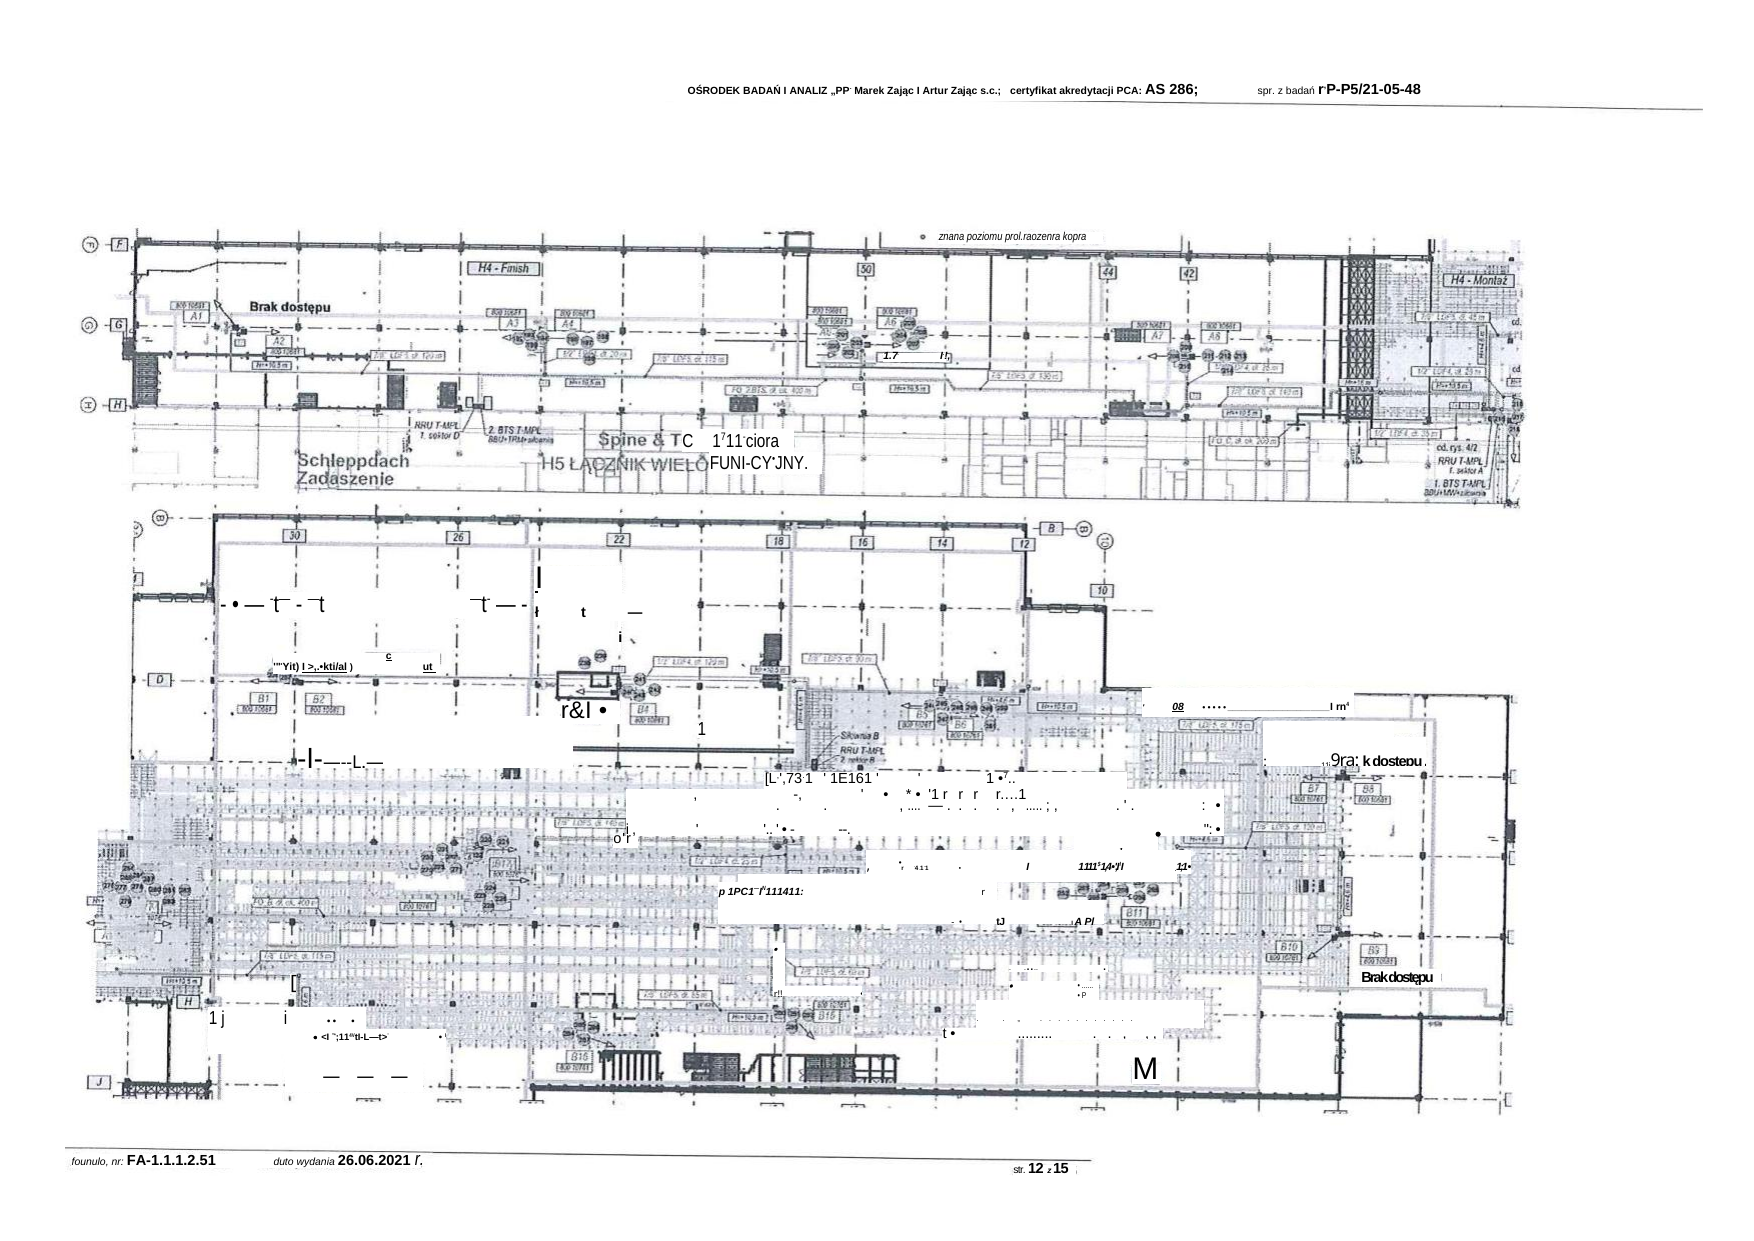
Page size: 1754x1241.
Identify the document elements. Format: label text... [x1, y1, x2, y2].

list OŚRODEK BADAŃ I ANALIZ „PP- Marek Zając I Artur Zając s.c.; certyfikat akredytacji PCA: AS 286; spr. z badań r,P-P5/21-05-48 [687, 77, 1715, 99]
picture [65, 101, 1703, 1176]
